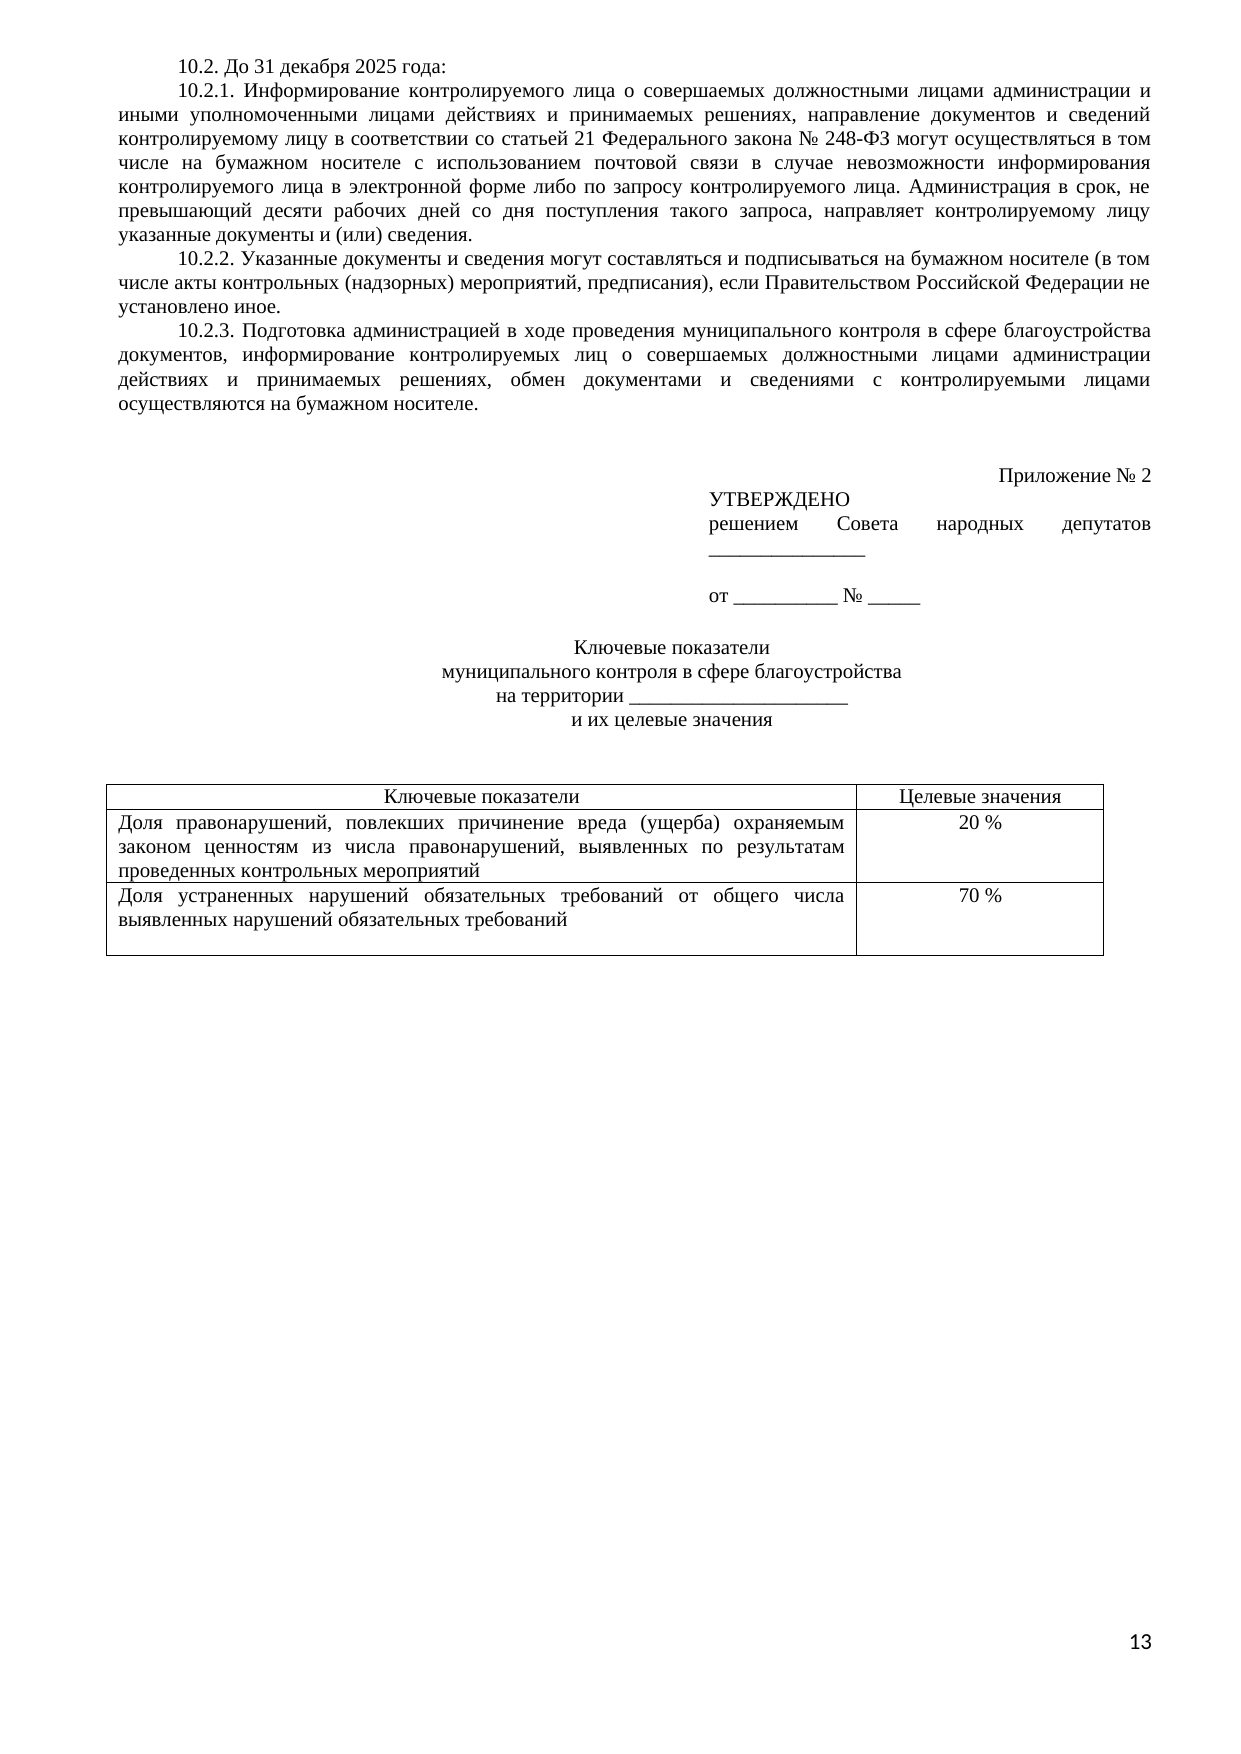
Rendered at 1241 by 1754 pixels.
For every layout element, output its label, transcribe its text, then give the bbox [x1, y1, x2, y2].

table_cell Доля устраненных нарушений обязательных требований от общего числа выявленных нарушений обязательных требований [107, 883, 856, 955]
text муниципального контроля в сфере благоустройства [118, 659, 1152, 683]
text Ключевые показатели [118, 635, 1152, 659]
text на территории _____________________ [118, 683, 1152, 707]
text и их целевые значения [118, 707, 1152, 731]
text 10.2. До 31 декабря 2025 года: [118, 54, 1152, 78]
text 10.2.3. Подготовка администрацией в ходе проведения муниципального контроля в сфере благоустройства документов, информирование контролируемых лиц о совершаемых должностными лицами администрации действиях и принимаемых решениях, обмен документами и сведениями с контролируемыми лицами осуществляются на бумажном носителе. [118, 318, 1152, 414]
text от __________ № _____ [709, 583, 1152, 607]
table_header Целевые значения [857, 785, 1103, 808]
table_header Ключевые показатели [107, 785, 856, 808]
table_cell 70 % [857, 883, 1103, 955]
text 10.2.1. Информирование контролируемого лица о совершаемых должностными лицами администрации и иными уполномоченными лицами действиях и принимаемых решениях, направление документов и сведений контролируемому лицу в соответствии со статьей 21 Федерального закона № 248-ФЗ могут осуществляться в том числе на бумажном носителе с использованием почтовой связи в случае невозможности информирования контролируемого лица в электронной форме либо по запросу контролируемого лица. Администрация в срок, не превышающий десяти рабочих дней со дня поступления такого запроса, направляет контролируемому лицу указанные документы и (или) сведения. [118, 78, 1152, 246]
text УТВЕРЖДЕНО [709, 487, 1152, 511]
text решением Совета народных депутатов _______________ [709, 511, 1152, 559]
table_cell Доля правонарушений, повлекших причинение вреда (ущерба) охраняемым законом ценностям из числа правонарушений, выявленных по результатам проведенных контрольных мероприятий [107, 810, 856, 882]
text 10.2.2. Указанные документы и сведения могут составляться и подписываться на бумажном носителе (в том числе акты контрольных (надзорных) мероприятий, предписания), если Правительством Российской Федерации не установлено иное. [118, 246, 1152, 318]
table_cell 20 % [857, 810, 1103, 882]
text Приложение № 2 [118, 463, 1152, 487]
